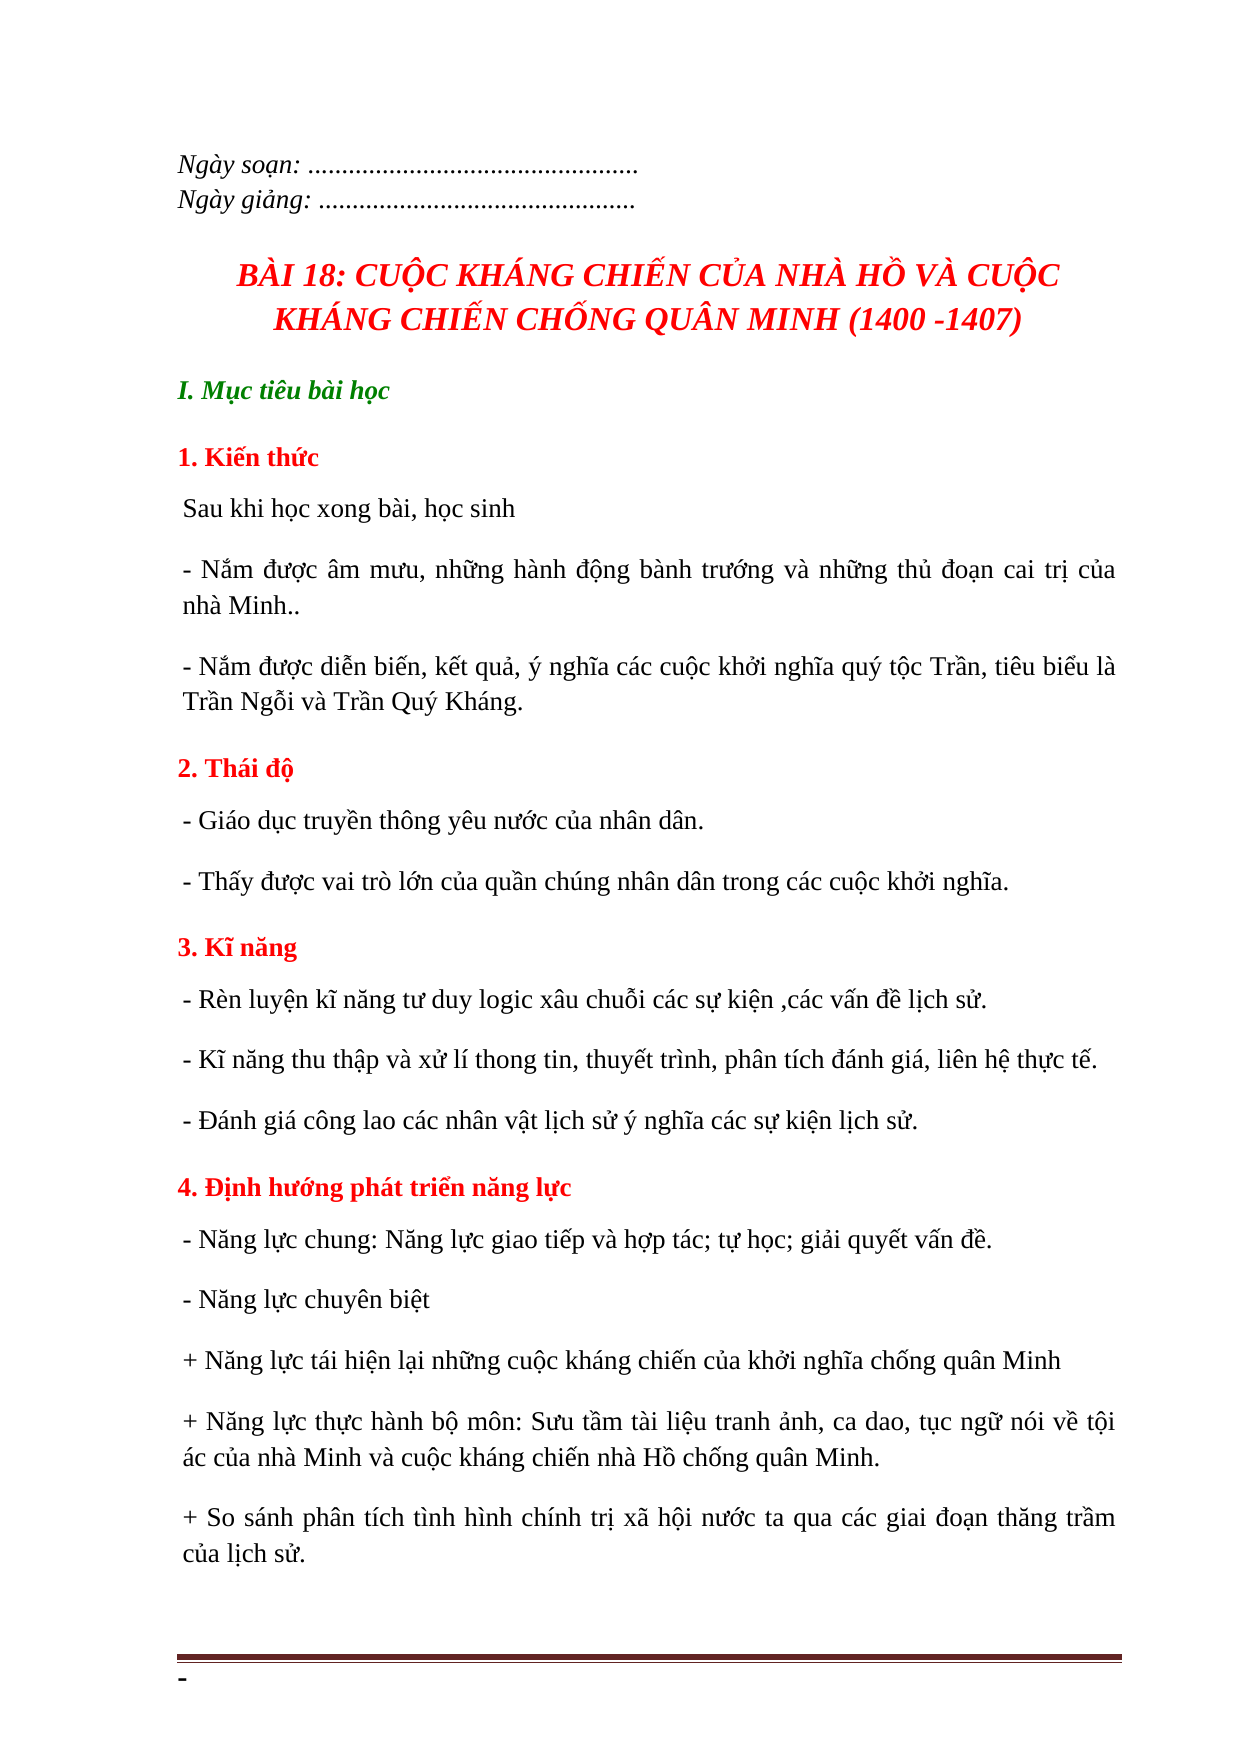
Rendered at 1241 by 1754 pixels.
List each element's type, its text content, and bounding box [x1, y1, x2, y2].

text - Nắm được diễn biến, kết quả, ý nghĩa các cuộc khởi nghĩa quý tộc Trần, tiêu biểu là Trần Ngỗi và Trần Quý Kháng. [182, 650, 1117, 717]
subtitle I. Mục tiêu bài học [177, 374, 1117, 405]
text + Năng lực thực hành bộ môn: Sưu tầm tài liệu tranh ảnh, ca dao, tục ngữ nói về tội ác của nhà Minh và cuộc kháng chiến nhà Hồ chống quân Minh. [182, 1405, 1117, 1472]
subtitle 4. Định hướng phát triển năng lực [177, 1171, 1117, 1202]
text Ngày giảng: ............................................... [177, 183, 1122, 214]
text - Năng lực chuyên biệt [182, 1283, 1117, 1314]
text - Rèn luyện kĩ năng tư duy logic xâu chuỗi các sự kiện ,các vấn đề lịch sử. [182, 983, 1117, 1014]
text + Năng lực tái hiện lại những cuộc kháng chiến của khởi nghĩa chống quân Minh [182, 1344, 1117, 1375]
text - Kĩ năng thu thập và xử lí thong tin, thuyết trình, phân tích đánh giá, liên hệ thực tế. [182, 1044, 1117, 1075]
subtitle 1. Kiến thức [177, 441, 1117, 472]
subtitle 3. Kĩ năng [177, 932, 1117, 963]
text - Đánh giá công lao các nhân vật lịch sử ý nghĩa các sự kiện lịch sử. [182, 1104, 1117, 1136]
text + So sánh phân tích tình hình chính trị xã hội nước ta qua các giai đoạn thăng trầm của lịch sử. [182, 1501, 1117, 1568]
text - Giáo dục truyền thông yêu nước của nhân dân. [182, 804, 1117, 835]
text - Năng lực chung: Năng lực giao tiếp và hợp tác; tự học; giải quyết vấn đề. [182, 1223, 1117, 1254]
text BÀI 18: CUỘC KHÁNG CHIẾN CỦA NHÀ HỒ VÀ CUỘC KHÁNG CHIẾN CHỐNG QUÂN MINH (1400 -1407) [177, 255, 1122, 337]
text Ngày soạn: ................................................. [177, 148, 1122, 179]
text Sau khi học xong bài, học sinh [182, 493, 1117, 524]
text - Nắm được âm mưu, những hành động bành trướng và những thủ đoạn cai trị của nhà Minh.. [182, 553, 1117, 620]
text - Thấy được vai trò lớn của quần chúng nhân dân trong các cuộc khởi nghĩa. [182, 864, 1117, 896]
subtitle 2. Thái độ [177, 752, 1117, 784]
